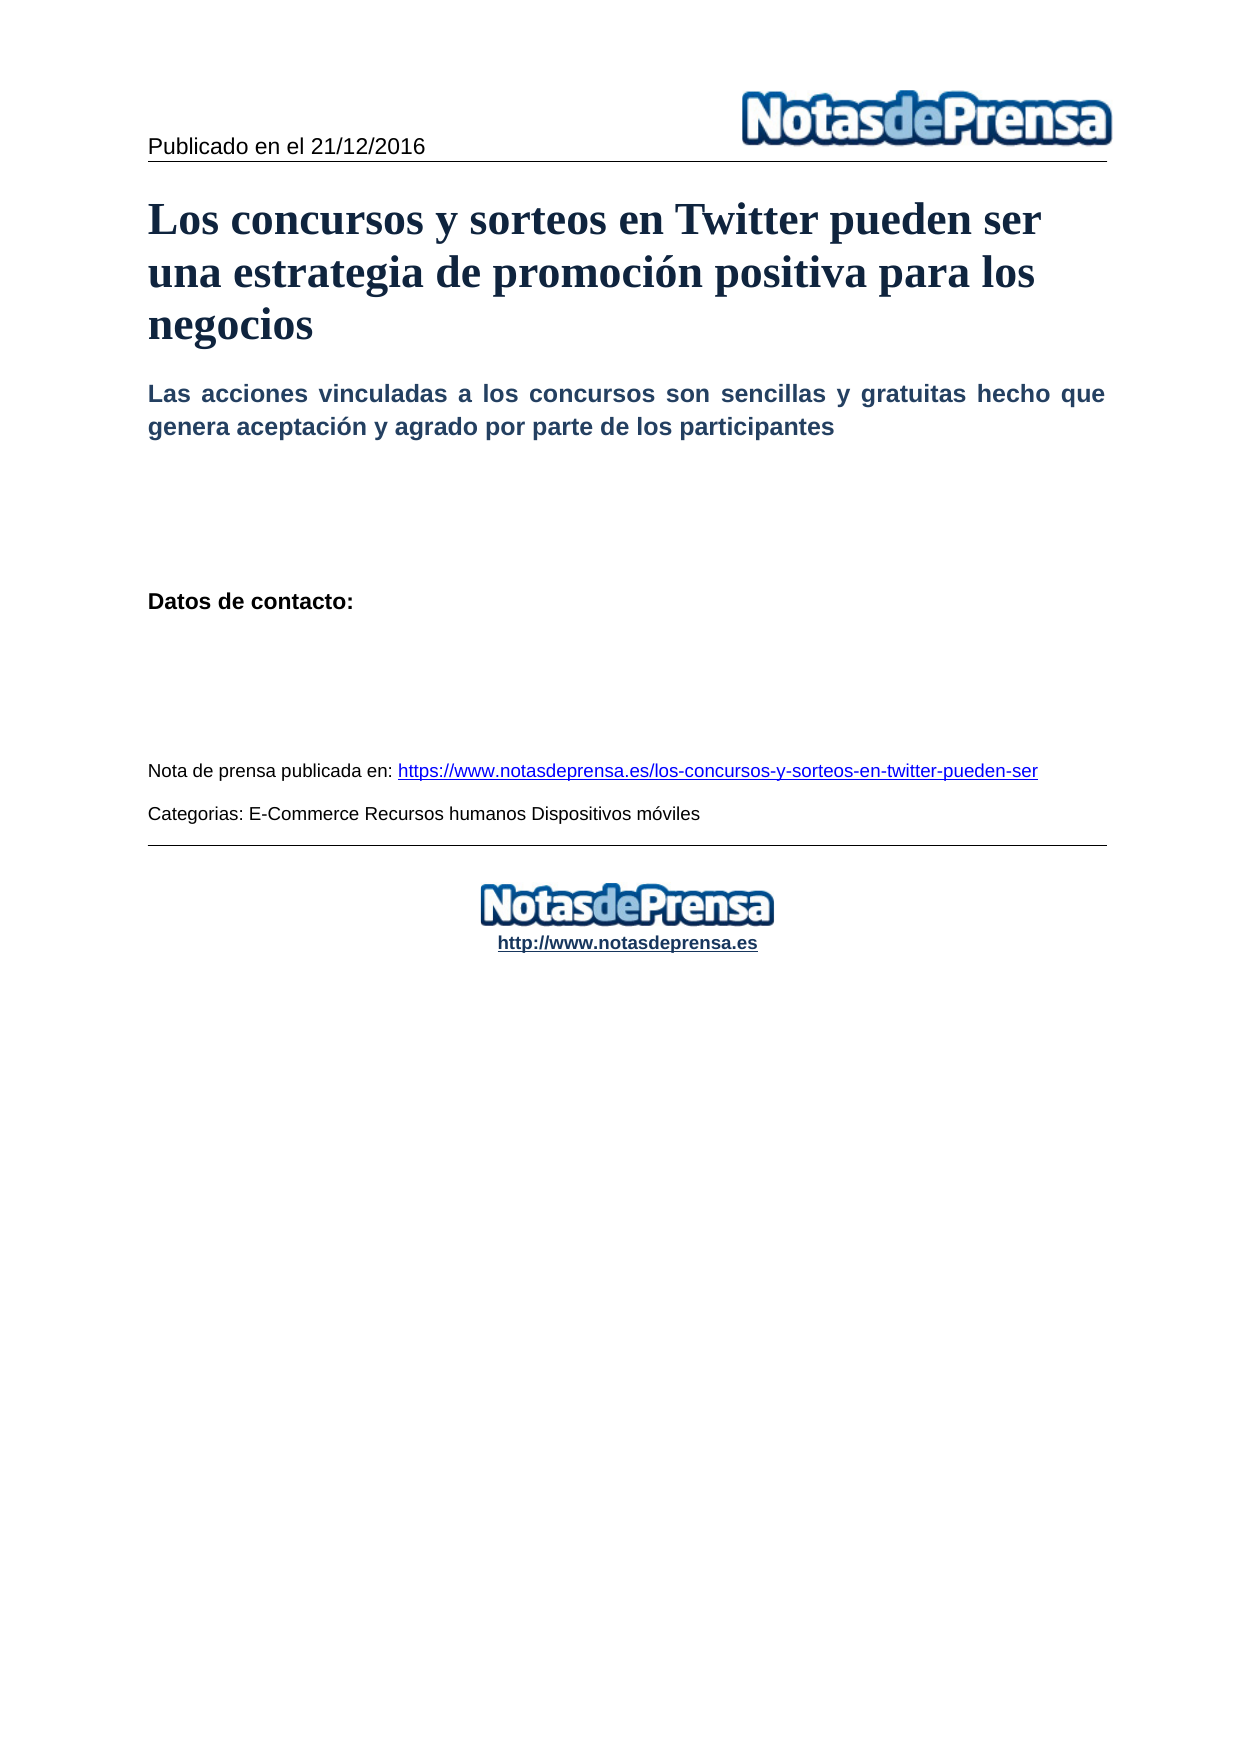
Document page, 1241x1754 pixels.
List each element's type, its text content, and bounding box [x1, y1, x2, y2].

picture [480, 882, 775, 928]
subtitle Los concursos y sorteos en Twitter pueden ser una estrategia de promoción positiva para los negocios [148, 192, 1107, 350]
text Publicado en el 21/12/2016 [148, 133, 1107, 161]
subtitle Las acciones vinculadas a los concursos son sencillas y gratuitas hecho que genera aceptación y agrado por parte de los participantes [148, 379, 1107, 441]
picture [742, 90, 1113, 148]
text Nota de prensa publicada en: https://www.notasdeprensa.es/los-concursos-y-sorteos-en-twitter-pueden-ser [148, 760, 1107, 782]
text http://www.notasdeprensa.es [148, 932, 1107, 953]
text Categorias: E-Commerce Recursos humanos Dispositivos móviles [148, 802, 1107, 824]
text Datos de contacto: [148, 588, 1107, 614]
